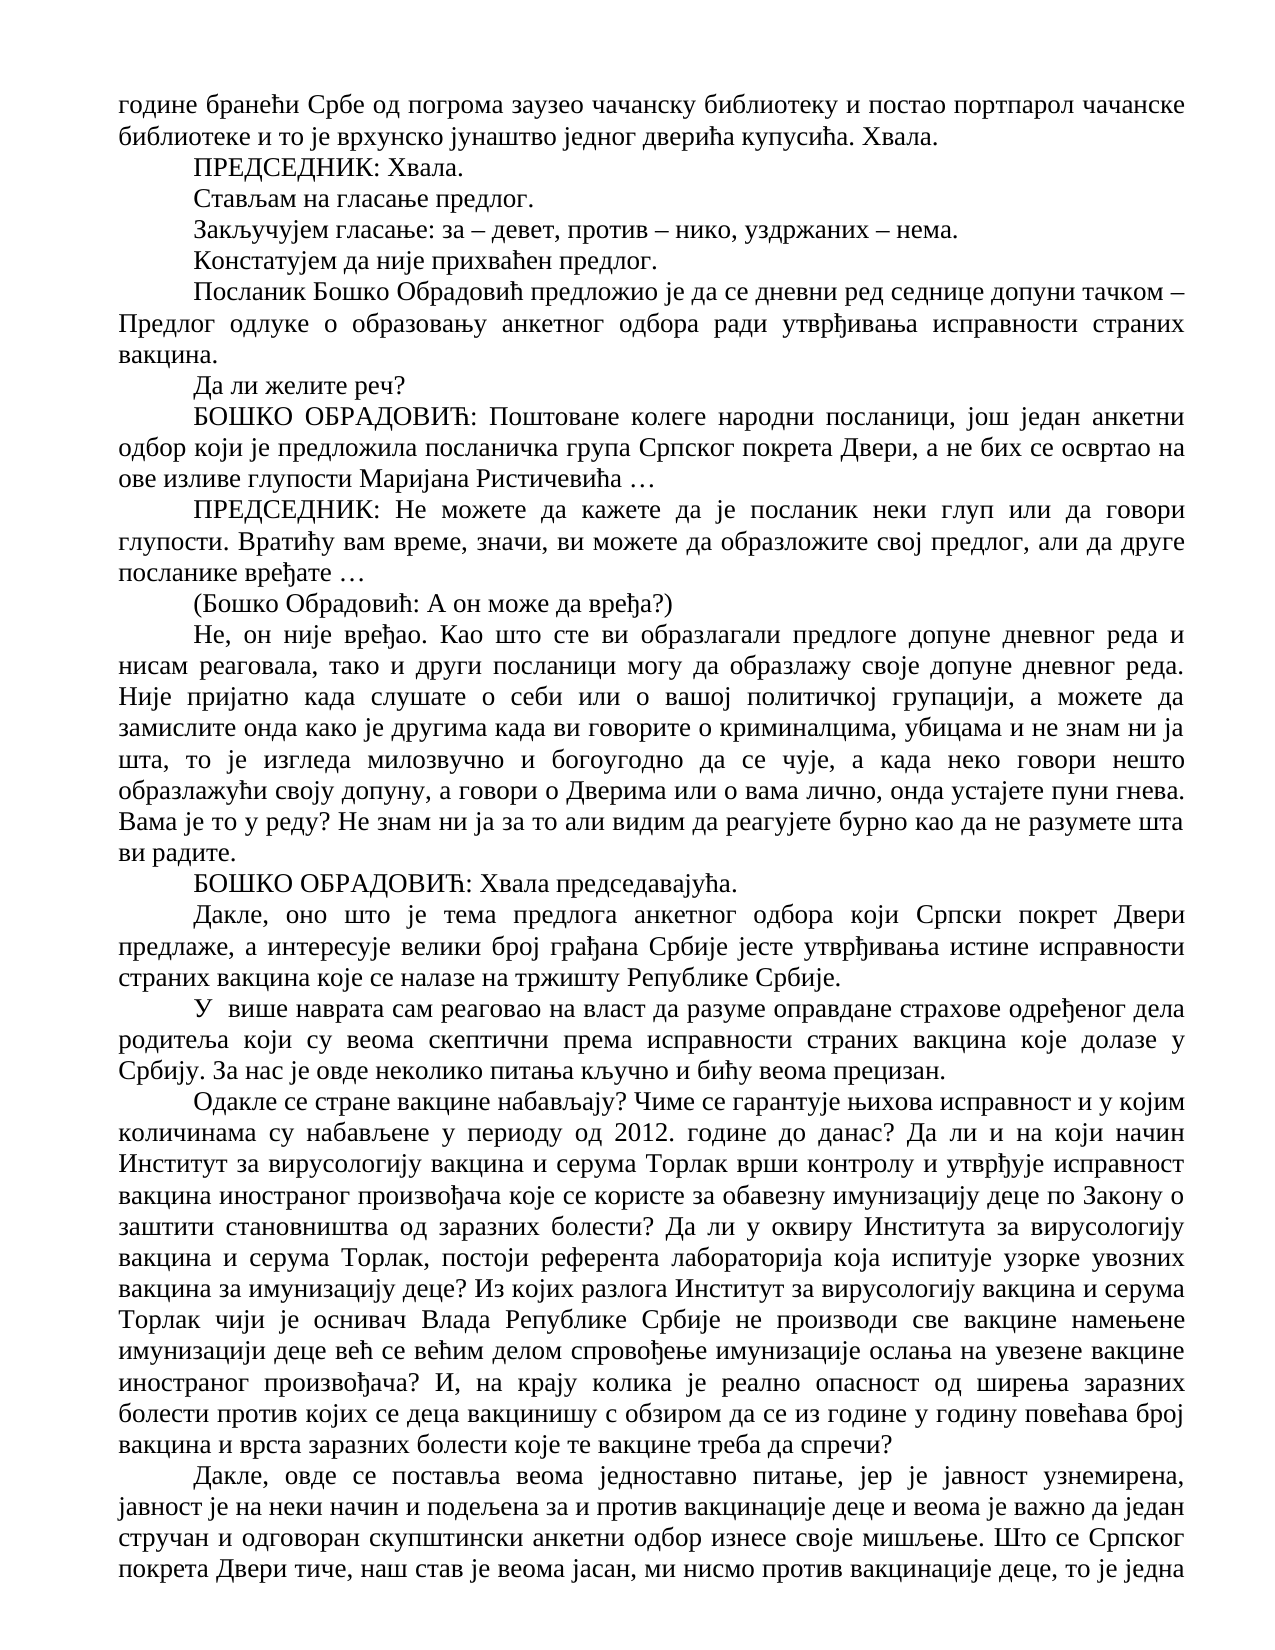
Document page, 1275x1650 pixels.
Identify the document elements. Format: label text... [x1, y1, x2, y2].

text БОШКО ОБРАДОВИЋ: Поштоване колеге народни посланици, још један анкетни одбор који је предложила посланичка група Српског покрета Двери, а не бих се освртао на ове изливе глупости Маријана Ристичевића … [118, 400, 1186, 493]
text Дакле, оно што је тема предлога анкетног одбора који Српски покрет Двери предлаже, а интересује велики број грађана Србије јесте утврђивања истине исправности страних вакцина које се налазе на тржишту Републике Србије. [118, 898, 1186, 992]
text ПРЕДСЕДНИК: Хвала. [118, 151, 1186, 182]
text ПРЕДСЕДНИК: Не можете да кажете да је посланик неки глуп или да говори глупости. Вратићу вам време, значи, ви можете да образложите свој предлог, али да друге посланике вређате … [118, 493, 1186, 587]
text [118, 89, 1186, 151]
text Закључујем гласање: за – девет, против – нико, уздржаних – нема. [118, 213, 1186, 244]
text У више наврата сам реаговао на власт да разуме оправдане страхове одређеног дела родитеља који су веома скептични према исправности страних вакцина које долазе у Србију. За нас је овде неколико питања кључно и бићу веома прецизан. [118, 992, 1186, 1085]
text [118, 1459, 1186, 1584]
text Одакле се стране вакцине набављају? Чиме се гарантује њихова исправност и у којим количинама су набављене у периоду од 2012. године до данас? Да ли и на који начин Институт за вирусологију вакцина и серума Торлак врши контролу и утврђује исправност вакцина иностраног произвођача које се користе за обавезну имунизацију деце по Закону о заштити становништва од заразних болести? Да ли у оквиру Института за вирусологију вакцина и серума Торлак, постоји референта лабораторија која испитује узорке увозних вакцина за имунизацију деце? Из којих разлога Институт за вирусологију вакцина и серума Торлак чији је оснивач Влада Републике Србије не производи све вакцине намењене имунизацији деце већ се већим делом спровођење имунизације ослања на увезене вакцине иностраног произвођача? И, на крају колика је реално опасност од ширења заразних болести против којих се деца вакцинишу с обзиром да се из године у годину повећава број вакцина и врста заразних болести које те вакцине треба да спречи? [118, 1085, 1186, 1459]
text Да ли желите реч? [118, 369, 1186, 400]
text Стављам на гласање предлог. [118, 182, 1186, 213]
text Посланик Бошко Обрадовић предложио је да се дневни ред седнице допуни тачком – Предлог одлуке о образовању анкетног одбора ради утврђивања исправности страних вакцина. [118, 276, 1186, 369]
text (Бошко Обрадовић: А он може да вређа?) [118, 587, 1186, 618]
text БОШКО ОБРАДОВИЋ: Хвала председавајућа. [118, 867, 1186, 898]
text Не, он није вређао. Као што сте ви образлагали предлоге допуне дневног реда и нисам реаговала, тако и други посланици могу да образлажу своје допуне дневног реда. Није пријатно када слушате о себи или о вашој политичкој групацији, а можете да замислите онда како је другима када ви говорите о криминалцима, убицама и не знам ни ја шта, то је изгледа милозвучно и богоугодно да се чује, а када неко говори нешто образлажући своју допуну, а говори о Дверима или о вама лично, онда устајете пуни гнева. Вама је то у реду? Не знам ни ја за то али видим да реагујете бурно као да не разумете шта ви радите. [118, 618, 1186, 867]
text Констатујем да није прихваћен предлог. [118, 244, 1186, 276]
